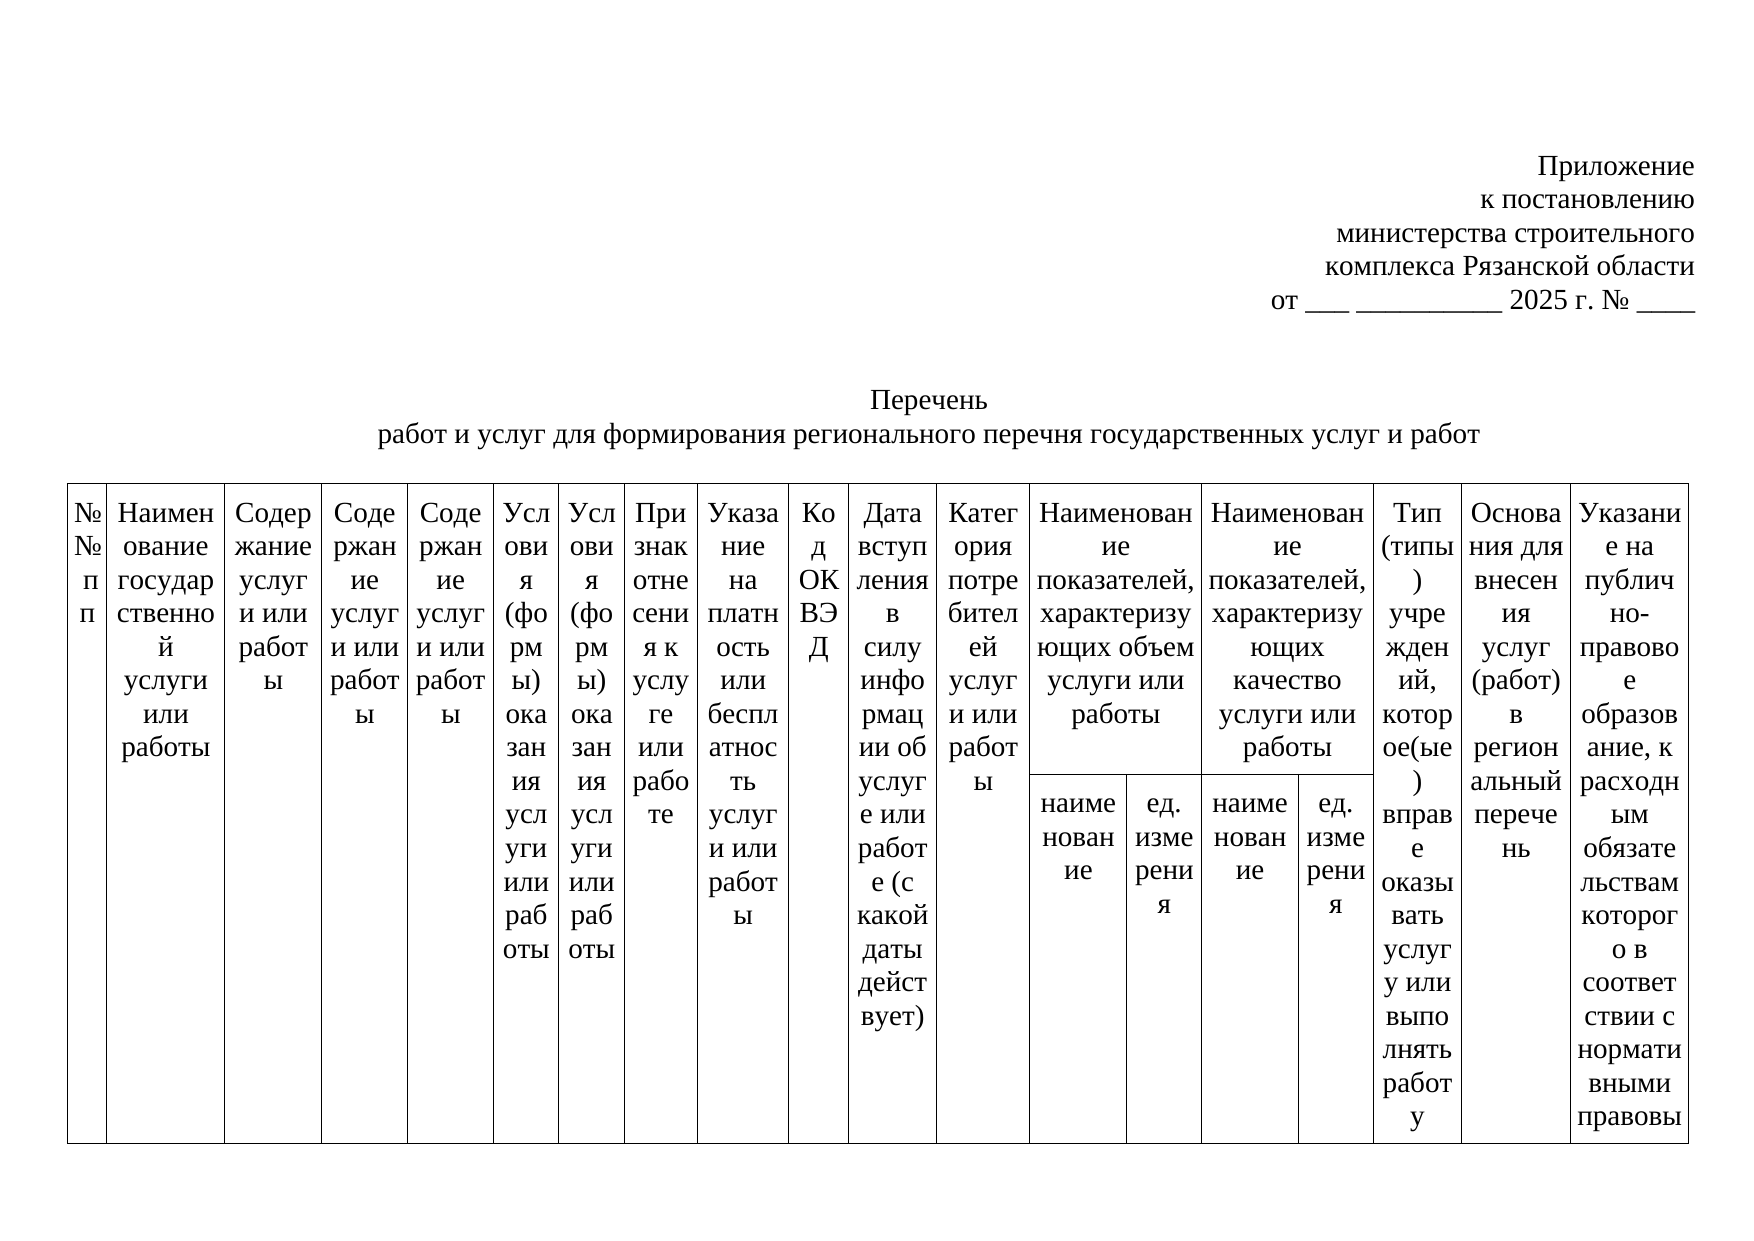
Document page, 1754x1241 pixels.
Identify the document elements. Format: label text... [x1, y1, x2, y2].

table_header Основания для внесения услуг (работ) в региональный перечень [1462, 484, 1570, 1143]
text Приложение [74, 148, 1695, 181]
table_header Содержание услуги или работы [408, 484, 493, 1143]
text комплекса Рязанской области [74, 248, 1695, 282]
text министерства строительного [74, 215, 1695, 248]
text работ и услуг для формирования регионального перечня государственных услуг и работ [74, 416, 1695, 449]
table_header Наименование показателей, характеризующих объем услуги или работы [1030, 484, 1201, 774]
table_header Содержание услуги или работы [322, 484, 407, 1143]
table_header Условия (формы) оказания услуги или работы [559, 484, 624, 1143]
table_cell наименование [1030, 775, 1126, 1143]
table_header Код ОКВЭД [789, 484, 848, 1143]
table_cell ед. измерения [1299, 775, 1373, 1143]
table_header Условия (формы) оказания услуги или работы [494, 484, 558, 1143]
table_header Указание на публично-правовое образование, к расходным обязательствам которого в соответствии с нормативными правовыми актами Рязанской области или муниципальными правовыми актами относится оказание услуги или работы <*> [1571, 484, 1688, 1143]
table_header Содержание услуги или работы [225, 484, 321, 1143]
table_header Признак отнесения к услуге или работе [625, 484, 697, 1143]
text Перечень [74, 382, 1695, 416]
table_cell ед. измерения [1127, 775, 1201, 1143]
table_header Дата вступления в силу информации об услуге или работе (с какой даты действует) [849, 484, 936, 1143]
text от ___ __________ 2025 г. № ____ [74, 282, 1695, 315]
table_cell наименование [1202, 775, 1298, 1143]
table_header Тип (типы) учреждений, которое(ые) вправе оказывать услугу или выполнять работу [1374, 484, 1461, 1143]
table_header Указание на платность или бесплатность услуги или работы [698, 484, 788, 1143]
table_header Наименование показателей, характеризующих качество услуги или работы [1202, 484, 1373, 774]
table_header Наименование государственной услуги или работы [107, 484, 224, 1143]
text к постановлению [74, 181, 1695, 215]
table_header Категория потребителей услуги или работы [937, 484, 1029, 1143]
table_header №№ пп [68, 484, 106, 1143]
